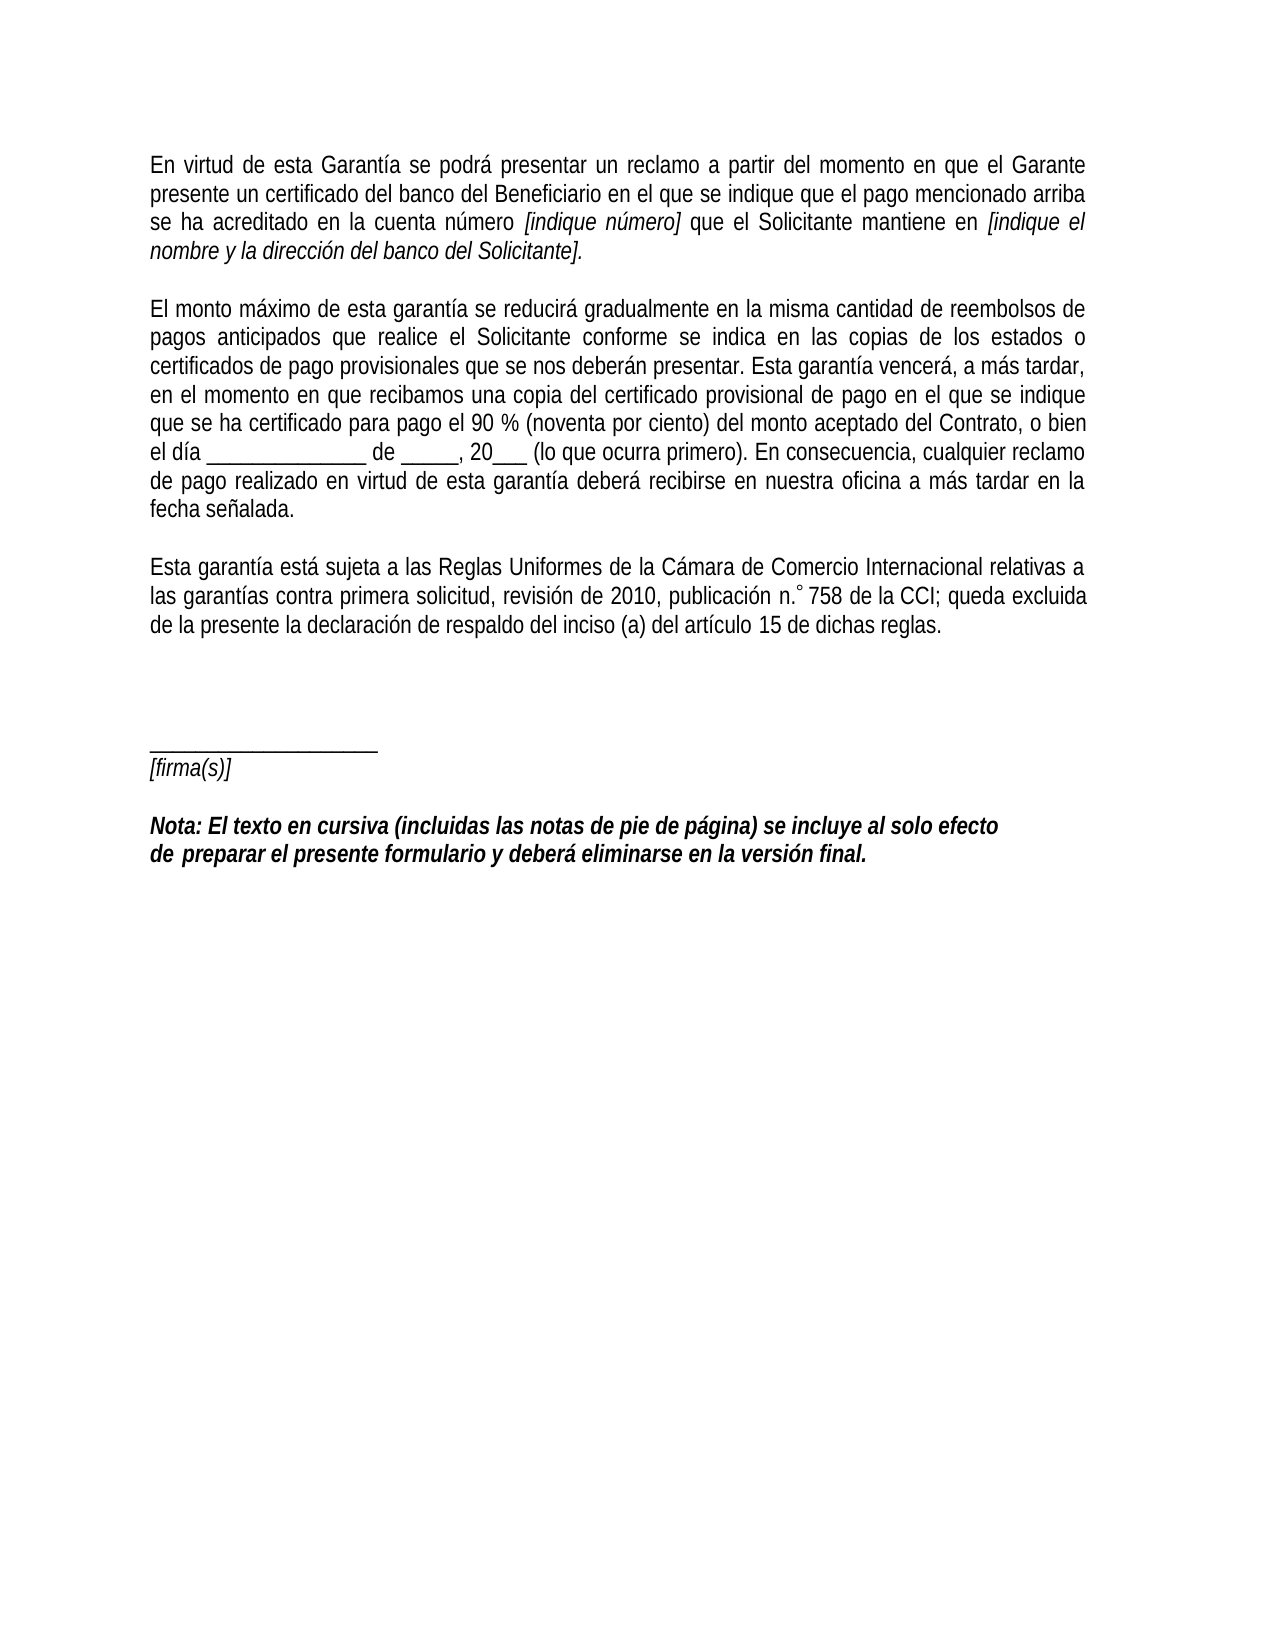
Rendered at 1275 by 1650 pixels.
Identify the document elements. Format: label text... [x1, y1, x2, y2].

text ____________________ [firma(s)] [150, 725, 1087, 782]
text Nota: El texto en cursiva (incluidas las notas de pie de página) se incluye al solo efecto de preparar el presente formulario y deberá eliminarse en la versión final. [150, 782, 1087, 868]
text Esta garantía está sujeta a las Reglas Uniformes de la Cámara de Comercio Internacional relativas a las garantías contra primera solicitud, revisión de 2010, publicación n. 758 de la CCI; queda excluida de la presente la declaración de respaldo del inciso (a) del artículo 15 de dichas reglas. [150, 552, 1087, 638]
text El monto máximo de esta garantía se reducirá gradualmente en la misma cantidad de reembolsos de pagos anticipados que realice el Solicitante conforme se indica en las copias de los estados o certificados de pago provisionales que se nos deberán presentar. Esta garantía vencerá, a más tardar, en el momento en que recibamos una copia del certificado provisional de pago en el que se indique que se ha certificado para pago el 90 % (noventa por ciento) del monto aceptado del Contrato, o bien el día ______________ de _____, 20___ (lo que ocurra primero). En consecuencia, cualquier reclamo de pago realizado en virtud de esta garantía deberá recibirse en nuestra oficina a más tardar en la fecha señalada. [150, 294, 1087, 523]
text En virtud de esta Garantía se podrá presentar un reclamo a partir del momento en que el Garante presente un certificado del banco del Beneficiario en el que se indique que el pago mencionado arriba se ha acreditado en la cuenta número [indique número] que el Solicitante mantiene en [indique el nombre y la dirección del banco del Solicitante]. [150, 150, 1087, 264]
